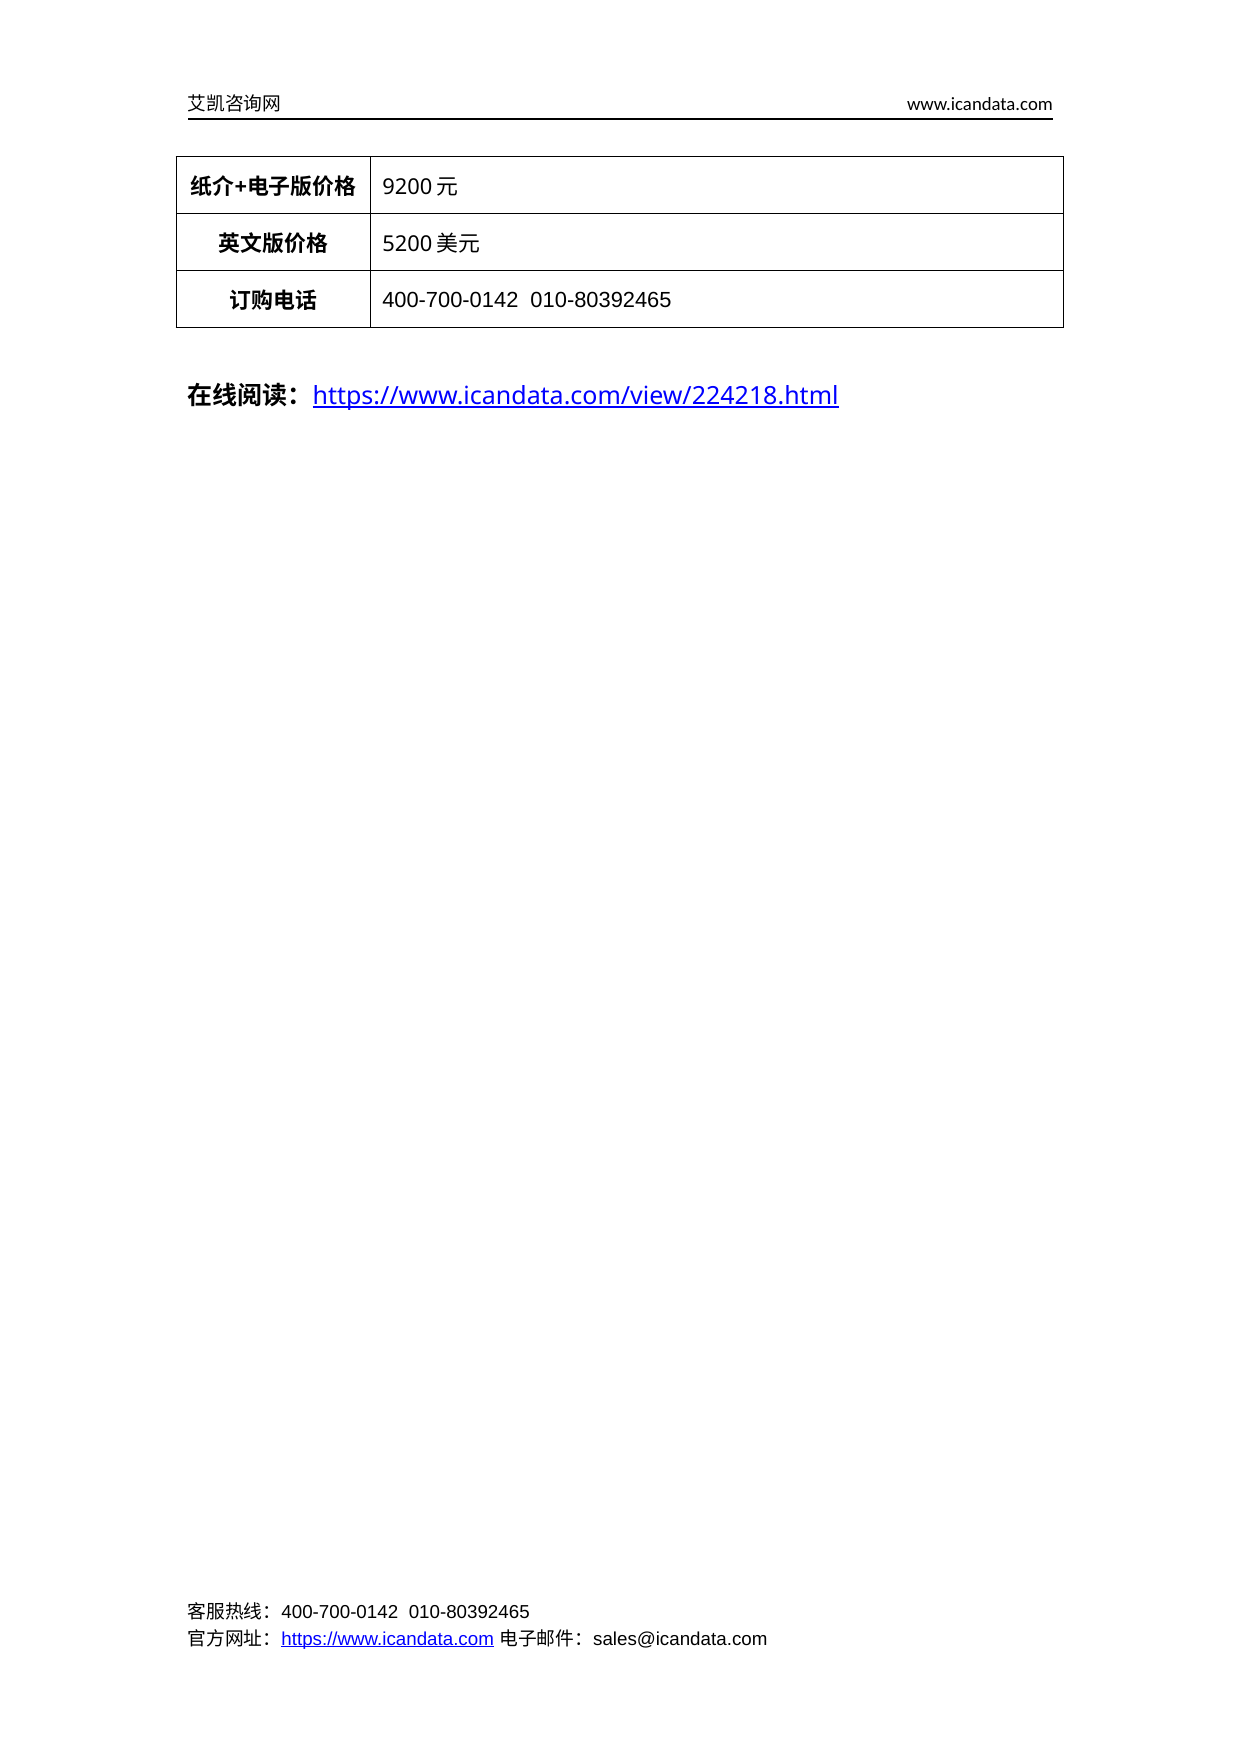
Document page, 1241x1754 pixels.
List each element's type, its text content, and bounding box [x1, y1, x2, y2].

table_cell 400-700-0142 010-80392465 [371, 271, 1063, 327]
table_cell 5200美元 [371, 214, 1063, 270]
table_cell 英文版价格 [177, 214, 370, 270]
table_cell 9200元 [371, 157, 1063, 213]
table_cell 订购电话 [177, 271, 370, 327]
table_cell 纸介+电子版价格 [177, 157, 370, 213]
text 在线阅读：https://www.icandata.com/view/224218.html [187, 361, 1053, 426]
